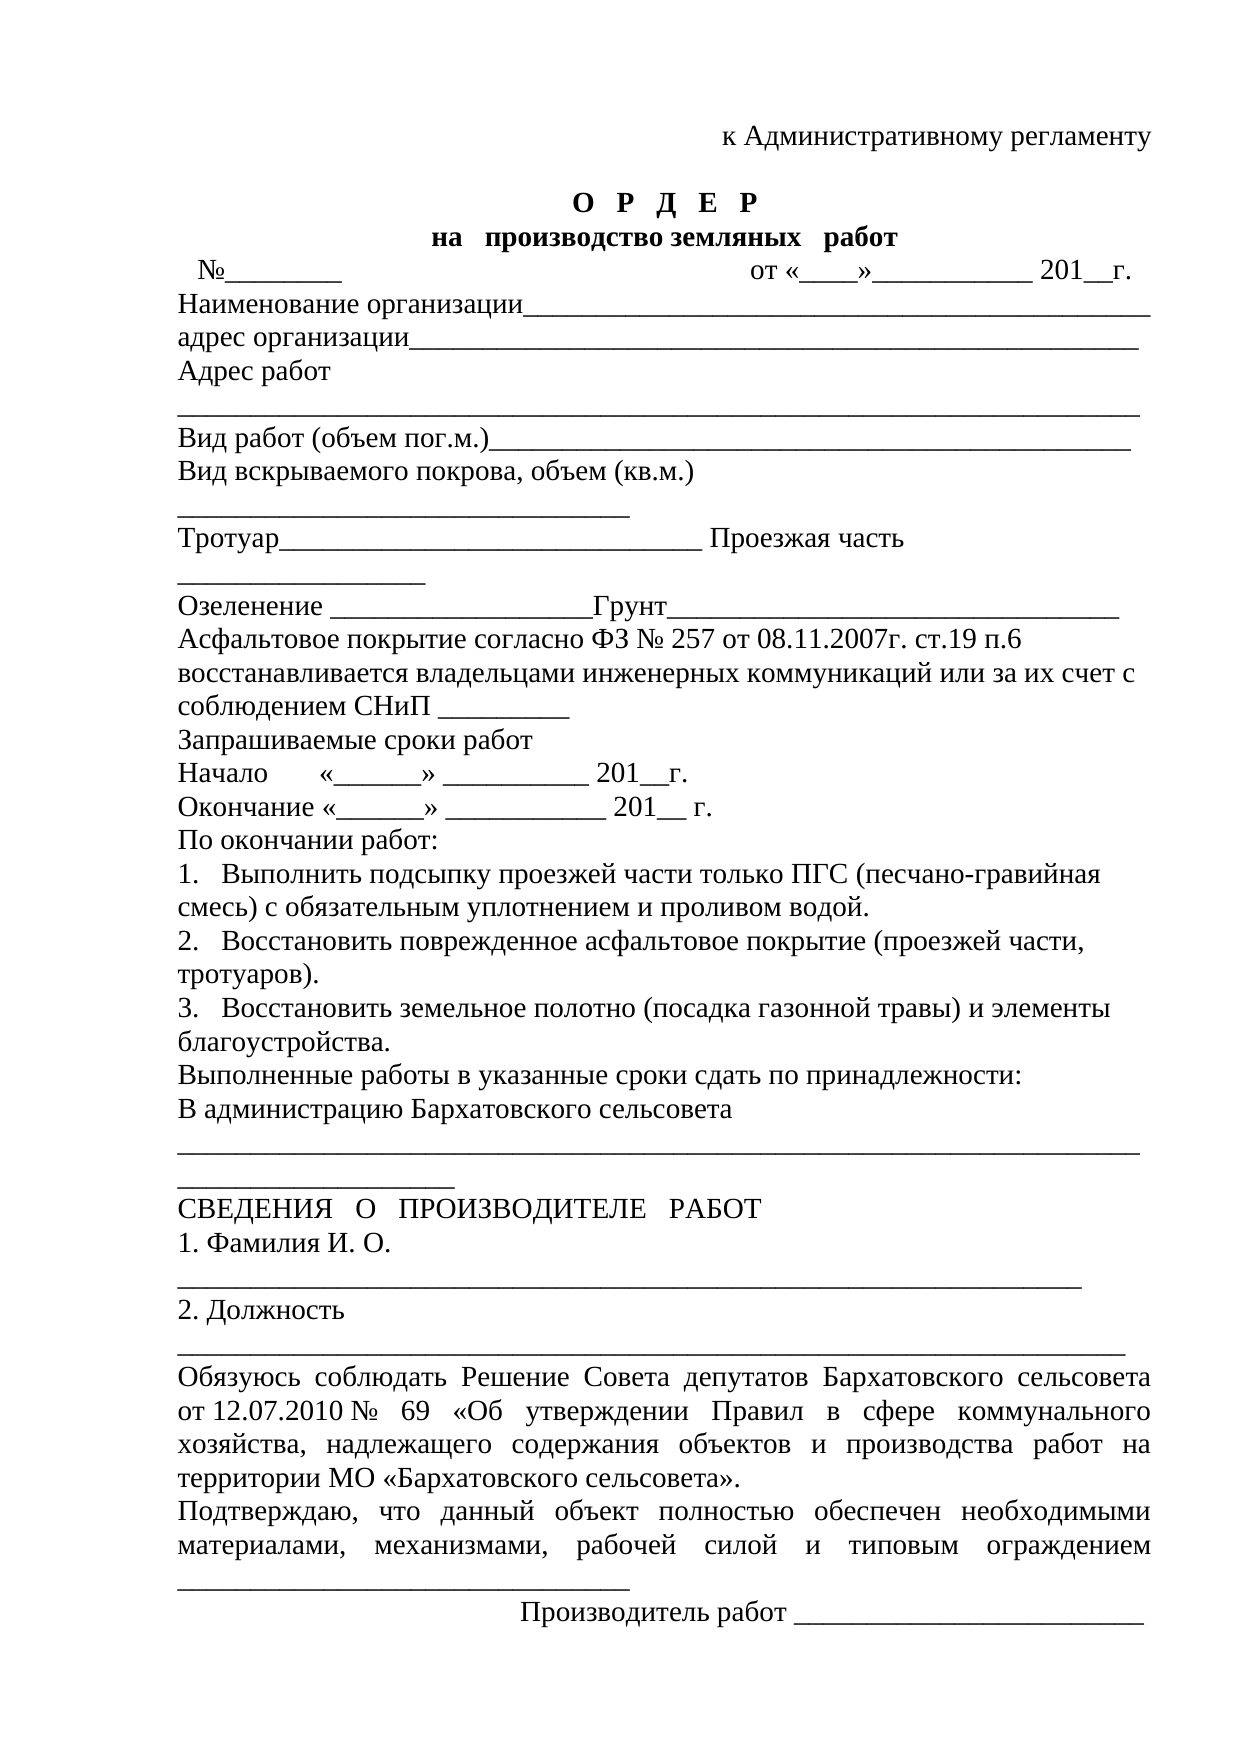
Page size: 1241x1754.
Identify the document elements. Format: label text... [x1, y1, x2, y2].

text СВЕДЕНИЯ О ПРОИЗВОДИТЕЛЕ РАБОТ [177, 1191, 1152, 1225]
text Запрашиваемые сроки работ [177, 722, 1152, 755]
text 2. Восстановить поврежденное асфальтовое покрытие (проезжей части, тротуаров). [177, 923, 1152, 990]
text Тротуар_____________________________ Проезжая часть _________________ [177, 521, 1152, 588]
text В администрацию Бархатовского сельсовета _____________________________________________________________________________________ [177, 1091, 1152, 1191]
text Наименование организации___________________________________________ [177, 286, 1152, 319]
text По окончании работ: [177, 822, 1152, 856]
text Вид вскрываемого покрова, объем (кв.м.) _______________________________ [177, 453, 1152, 521]
text №________ от «____»___________ 201__г. [177, 252, 1152, 286]
text Производитель работ ________________________ [177, 1594, 1152, 1627]
text Начало «______» __________ 201__г. [177, 755, 1152, 789]
text на производство земляных работ [177, 219, 1152, 252]
text 3. Восстановить земельное полотно (посадка газонной травы) и элементы благоустройства. [177, 990, 1152, 1057]
text Подтверждаю, что данный объект полностью обеспечен необходимыми материалами, механизмами, рабочей силой и типовым ограждением _______________________________ [177, 1493, 1152, 1594]
text Окончание «______» ___________ 201__ г. [177, 789, 1152, 822]
text 1. Выполнить подсыпку проезжей части только ПГС (песчано-гравийная смесь) с обязательным уплотнением и проливом водой. [177, 856, 1152, 923]
text Выполненные работы в указанные сроки сдать по принадлежности: [177, 1057, 1152, 1091]
text Озеленение __________________Грунт_______________________________ [177, 588, 1152, 621]
text Асфальтовое покрытие согласно ФЗ № 257 от 08.11.2007г. ст.19 п.6 восстанавливается владельцами инженерных коммуникаций или за их счет с соблюдением СНиП _________ [177, 621, 1152, 722]
text адрес организации__________________________________________________ [177, 319, 1152, 353]
text Вид работ (объем пог.м.)____________________________________________ [177, 420, 1152, 453]
text Обязуюсь соблюдать Решение Совета депутатов Бархатовского сельсовета от 12.07.2010 № 69 «Об утверждении Правил в сфере коммунального хозяйства, надлежащего содержания объектов и производства работ на территории МО «Бархатовского сельсовета». [177, 1359, 1152, 1493]
text 1. Фамилия И. О. ______________________________________________________________ [177, 1225, 1152, 1292]
text О Р Д Е Р [177, 185, 1152, 219]
text 2. Должность _________________________________________________________________ [177, 1292, 1152, 1359]
text к Административному регламенту [177, 118, 1152, 152]
text Адрес работ __________________________________________________________________ [177, 353, 1152, 420]
